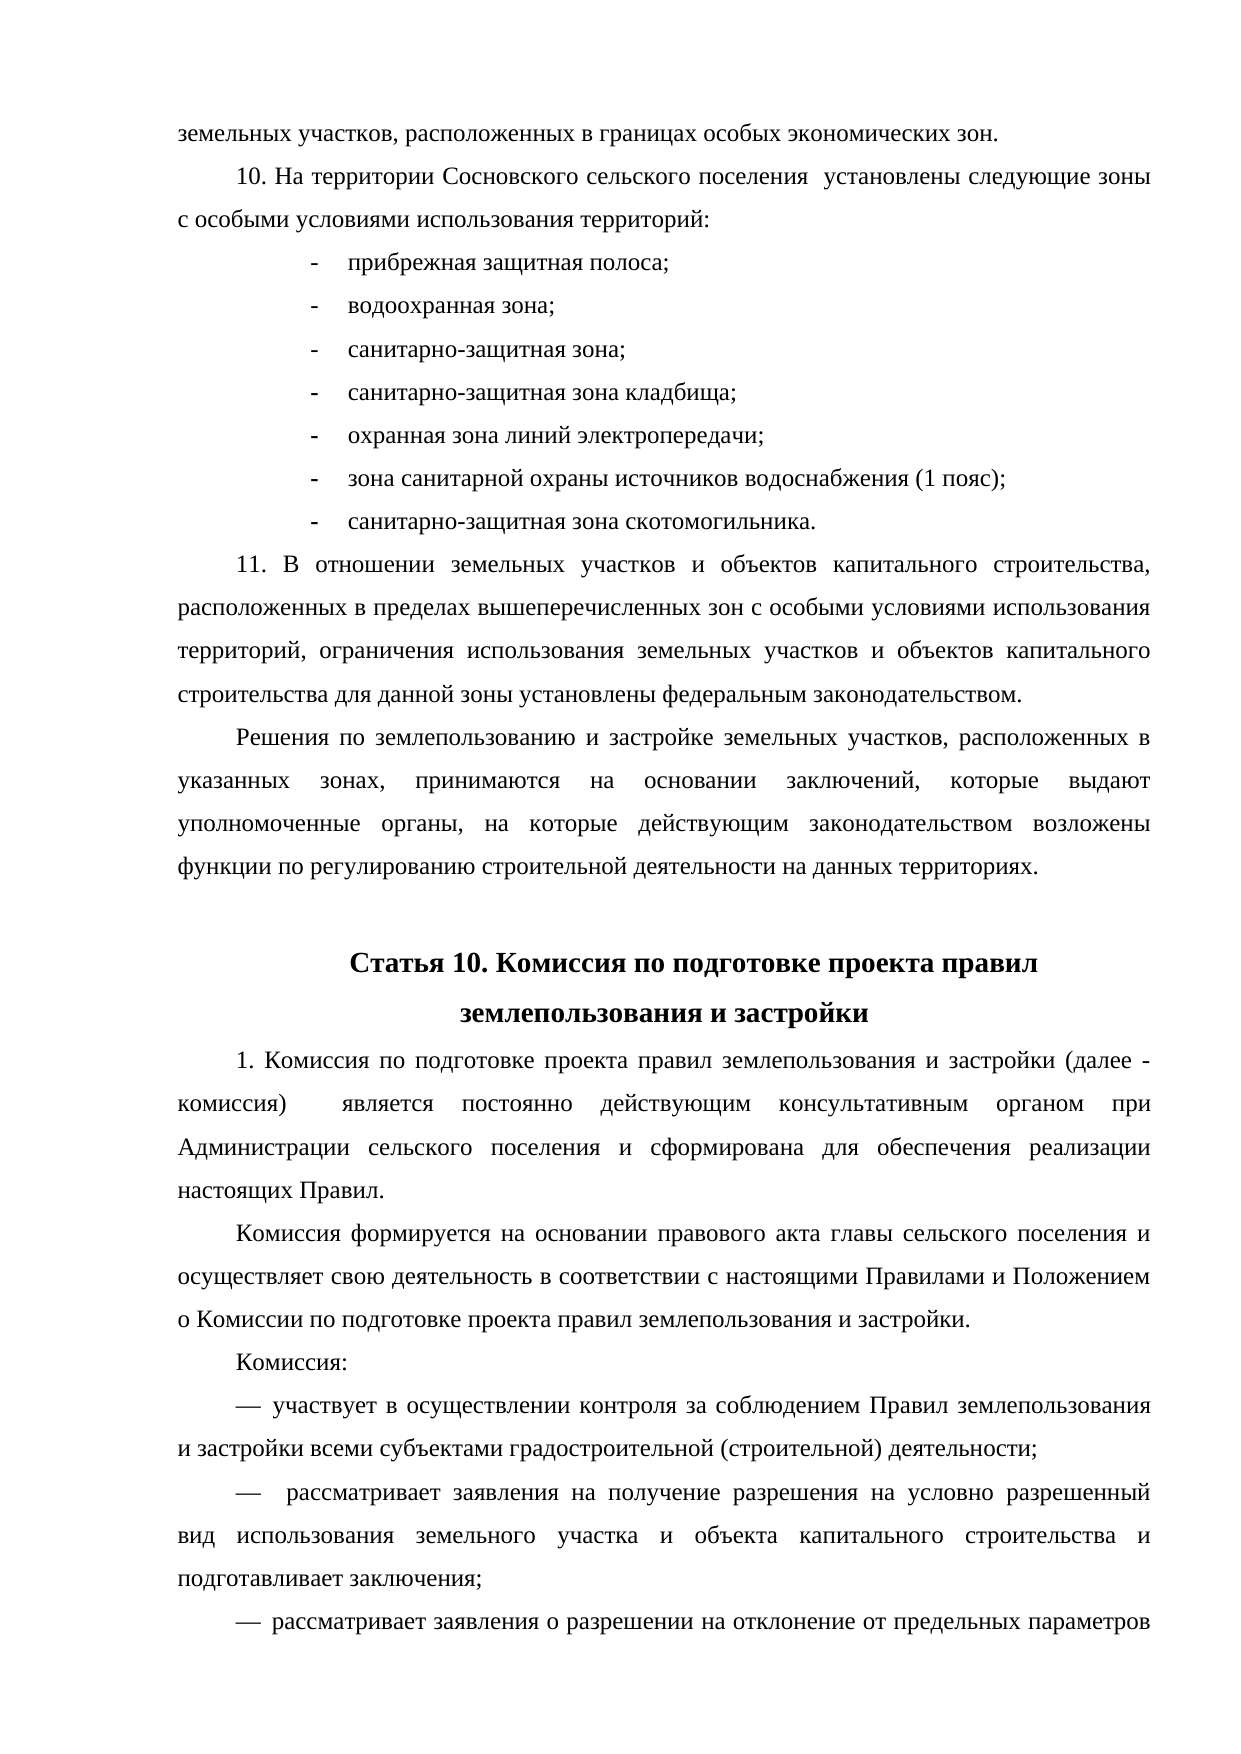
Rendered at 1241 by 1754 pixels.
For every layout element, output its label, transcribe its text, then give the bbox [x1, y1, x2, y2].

text 11. В отношении земельных участков и объектов капитального строительства, расположенных в пределах вышеперечисленных зон с особыми условиями использования территорий, ограничения использования земельных участков и объектов капитального строительства для данной зоны установлены федеральным законодательством. [177, 549, 1152, 707]
list зона санитарной охраны источников водоснабжения (1 пояс); [310, 463, 1152, 492]
subtitle Статья 10. Комиссия по подготовке проекта правил землепользования и застройки [177, 945, 1152, 1028]
list участвует в осуществлении контроля за соблюдением Правил землепользования и застройки всеми субъектами градостроительной (строительной) деятельности; [177, 1390, 1152, 1462]
list охранная зона линий электропередачи; [310, 420, 1152, 449]
text 10. На территории Сосновского сельского поселения установлены следующие зоны с особыми условиями использования территорий: [177, 161, 1152, 233]
list рассматривает заявления на получение разрешения на условно разрешенный вид использования земельного участка и объекта капитального строительства и подготавливает заключения; [177, 1477, 1152, 1592]
list прибрежная защитная полоса; [310, 247, 1152, 276]
list санитарно-защитная зона; [310, 334, 1152, 362]
text Комиссия формируется на основании правового акта главы сельского поселения и осуществляет свою деятельность в соответствии с настоящими Правилами и Положением о Комиссии по подготовке проекта правил землепользования и застройки. [177, 1218, 1152, 1333]
list водоохранная зона; [310, 291, 1152, 319]
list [177, 1606, 1152, 1635]
list санитарно-защитная зона скотомогильника. [310, 506, 1152, 535]
text Комиссия: [177, 1347, 1152, 1376]
list санитарно-защитная зона кладбища; [310, 377, 1152, 406]
text 1. Комиссия по подготовке проекта правил землепользования и застройки (далее - комиссия) является постоянно действующим консультативным органом при Администрации сельского поселения и сформирована для обеспечения реализации настоящих Правил. [177, 1045, 1152, 1203]
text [177, 118, 1152, 147]
text Решения по землепользованию и застройке земельных участков, расположенных в указанных зонах, принимаются на основании заключений, которые выдают уполномоченные органы, на которые действующим законодательством возложены функции по регулированию строительной деятельности на данных территориях. [177, 722, 1152, 880]
